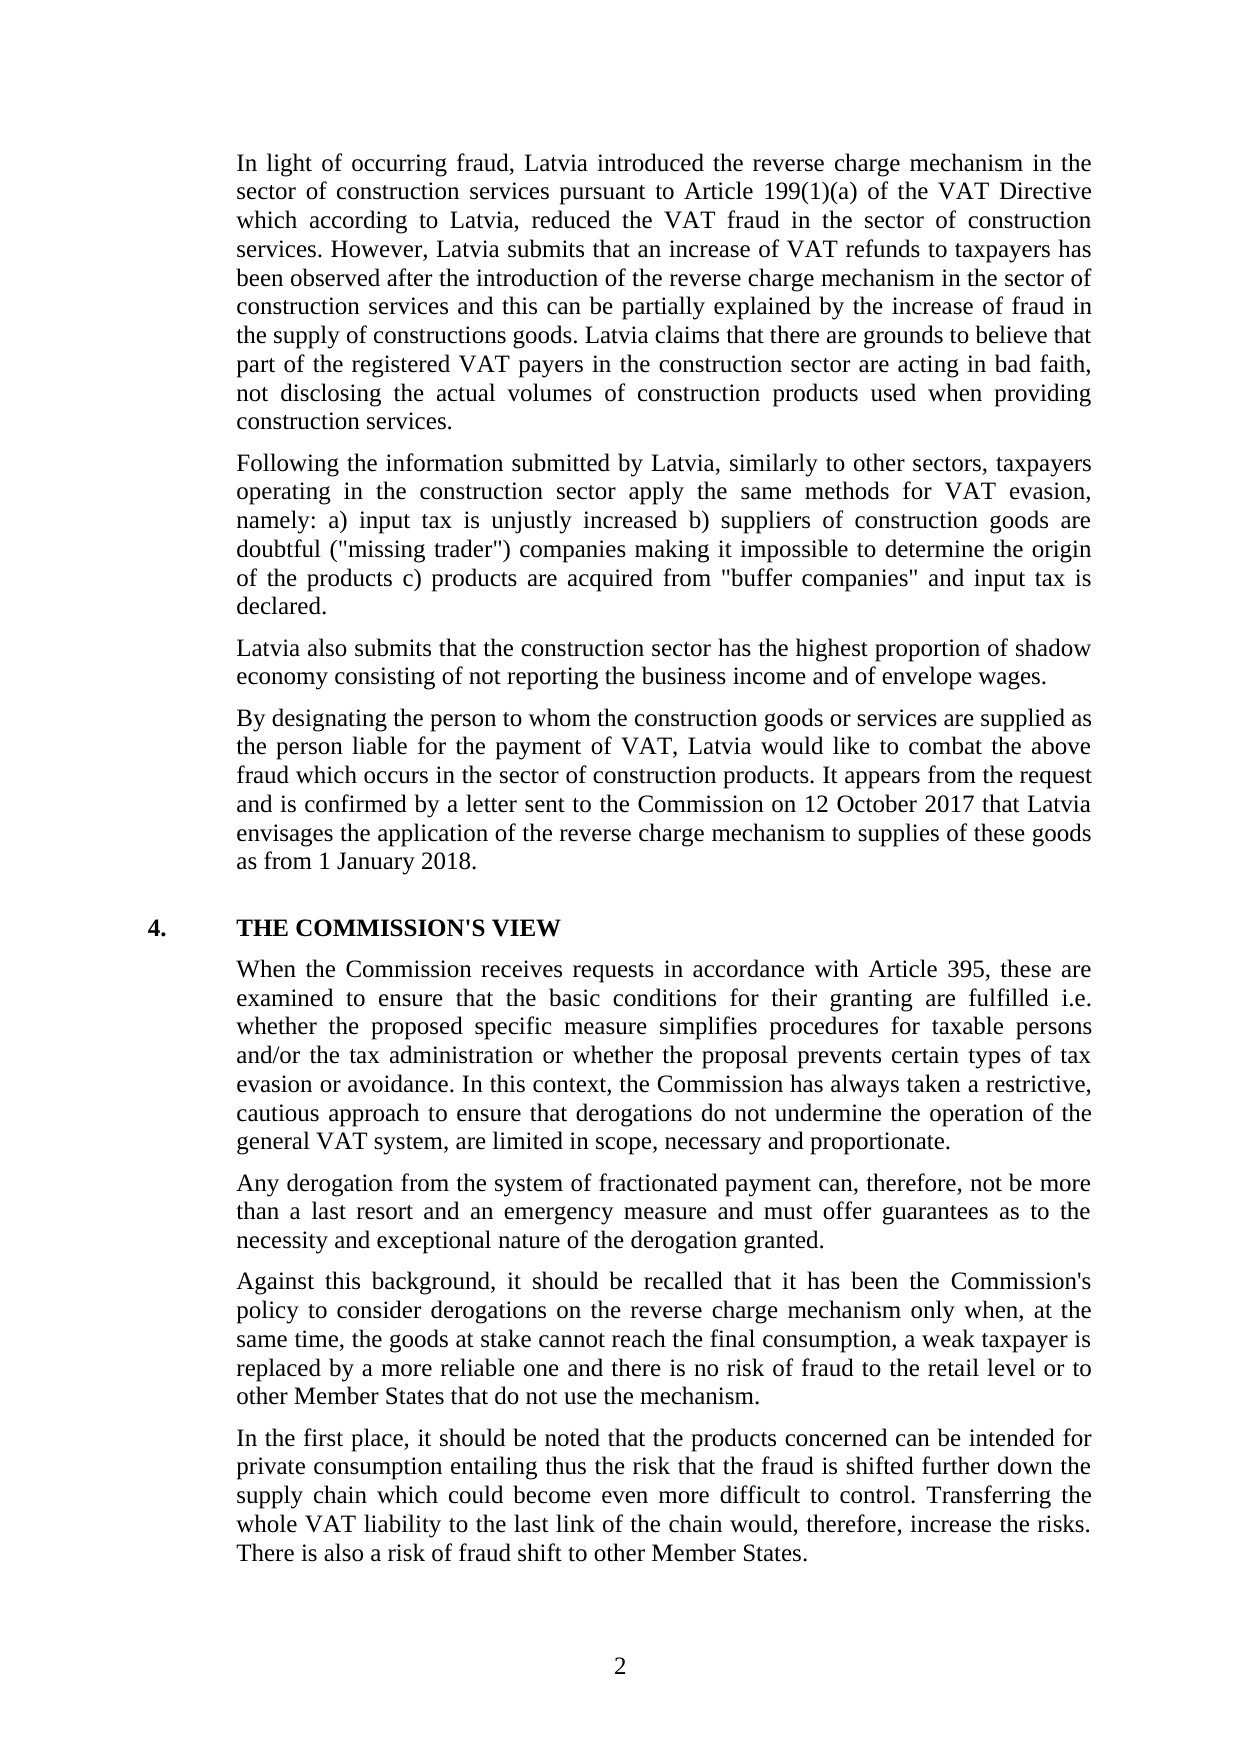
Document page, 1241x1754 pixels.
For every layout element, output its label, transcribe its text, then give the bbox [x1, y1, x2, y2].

text When the Commission receives requests in accordance with Article 395, these are examined to ensure that the basic conditions for their granting are fulfilled i.e. whether the proposed specific measure simplifies procedures for taxable persons and/or the tax administration or whether the proposal prevents certain types of tax evasion or avoidance. In this context, the Commission has always taken a restrictive, cautious approach to ensure that derogations do not undermine the operation of the general VAT system, are limited in scope, necessary and proportionate. [236, 954, 1093, 1155]
subtitle THE COMMISSION'S VIEW [148, 913, 1093, 941]
text By designating the person to whom the construction goods or services are supplied as the person liable for the payment of VAT, Latvia would like to combat the above fraud which occurs in the sector of construction products. It appears from the request and is confirmed by a letter sent to the Commission on 12 October 2017 that Latvia envisages the application of the reverse charge mechanism to supplies of these goods as from 1 January 2018. [236, 703, 1093, 875]
text Any derogation from the system of fractionated payment can, therefore, not be more than a last resort and an emergency measure and must offer guarantees as to the necessity and exceptional nature of the derogation granted. [236, 1168, 1093, 1254]
text Against this background, it should be recalled that it has been the Commission's policy to consider derogations on the reverse charge mechanism only when, at the same time, the goods at stake cannot reach the final consumption, a weak taxpayer is replaced by a more reliable one and there is no risk of fraud to the retail level or to other Member States that do not use the mechanism. [236, 1266, 1093, 1410]
text Latvia also submits that the construction sector has the highest proportion of shadow economy consisting of not reporting the business income and of envelope wages. [236, 633, 1093, 690]
text In light of occurring fraud, Latvia introduced the reverse charge mechanism in the sector of construction services pursuant to Article 199(1)(a) of the VAT Directive which according to Latvia, reduced the VAT fraud in the sector of construction services. However, Latvia submits that an increase of VAT refunds to taxpayers has been observed after the introduction of the reverse charge mechanism in the sector of construction services and this can be partially explained by the increase of fraud in the supply of constructions goods. Latvia claims that there are grounds to believe that part of the registered VAT payers in the construction sector are acting in bad faith, not disclosing the actual volumes of construction products used when providing construction services. [236, 148, 1093, 435]
text Following the information submitted by Latvia, similarly to other sectors, taxpayers operating in the construction sector apply the same methods for VAT evasion, namely: a) input tax is unjustly increased b) suppliers of construction goods are doubtful ("missing trader") companies making it impossible to determine the origin of the products c) products are acquired from "buffer companies" and input tax is declared. [236, 448, 1093, 620]
text In the first place, it should be noted that the products concerned can be intended for private consumption entailing thus the risk that the fraud is shifted further down the supply chain which could become even more difficult to control. Transferring the whole VAT liability to the last link of the chain would, therefore, increase the risks. There is also a risk of fraud shift to other Member States. [236, 1423, 1093, 1566]
